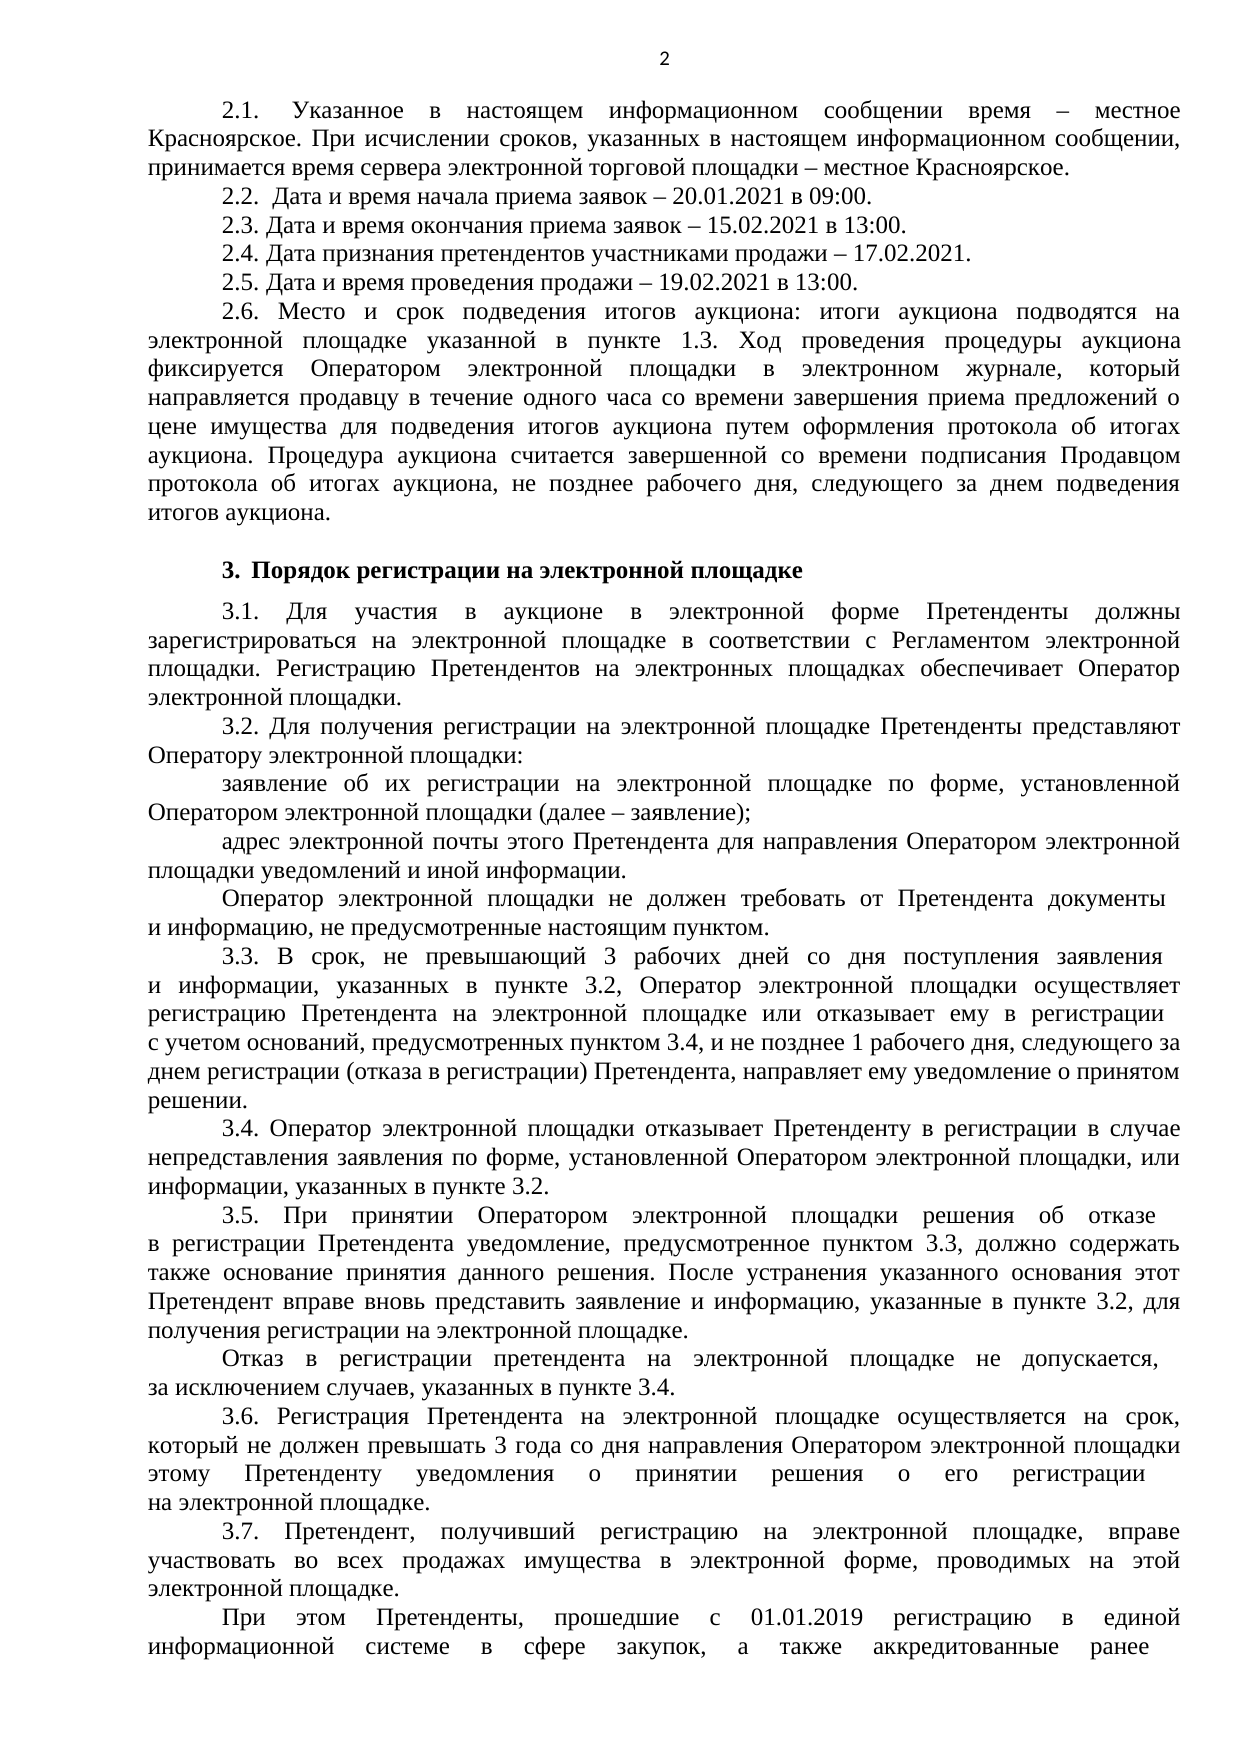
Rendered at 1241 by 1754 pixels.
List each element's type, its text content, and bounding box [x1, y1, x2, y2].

list Дата и время окончания приема заявок – 15.02.2021 в 13:00. [148, 210, 1181, 238]
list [148, 1602, 1181, 1660]
text 3.6. Регистрация Претендента на электронной площадке осуществляется на срок, который не должен превышать 3 года со дня направления Оператором электронной площадки этому Претенденту уведомления о принятии решения о его регистрации на электронной площадке. [148, 1401, 1181, 1516]
list Указанное в настоящем информационном сообщении время – местное Красноярское. При исчислении сроков, указанных в настоящем информационном сообщении, принимается время сервера электронной торговой площадки – местное Красноярское. [148, 95, 1181, 181]
list 3.7. Претендент, получивший регистрацию на электронной площадке, вправе участвовать во всех продажах имущества в электронной форме, проводимых на этой электронной площадке. [148, 1516, 1181, 1602]
text 2.6. Место и срок подведения итогов аукциона: итоги аукциона подводятся на электронной площадке указанной в пункте 1.3. Ход проведения процедуры аукциона фиксируется Оператором электронной площадки в электронном журнале, который направляется продавцу в течение одного часа со времени завершения приема предложений о цене имущества для подведения итогов аукциона путем оформления протокола об итогах аукциона. Процедура аукциона считается завершенной со времени подписания Продавцом протокола об итогах аукциона, не позднее рабочего дня, следующего за днем подведения итогов аукциона. [148, 296, 1181, 526]
list Дата признания претендентов участниками продажи – 17.02.2021. [148, 238, 1181, 267]
list 3.2. Для получения регистрации на электронной площадке Претенденты представляют Оператору электронной площадки: [148, 711, 1181, 768]
list Порядок регистрации на электронной площадке [148, 555, 1181, 583]
list 3.5. При принятии Оператором электронной площадки решения об отказе в регистрации Претендента уведомление, предусмотренное пунктом 3.3, должно содержать также основание принятия данного решения. После устранения указанного основания этот Претендент вправе вновь представить заявление и информацию, указанные в пункте 3.2, для получения регистрации на электронной площадке. [148, 1200, 1181, 1343]
text Оператор электронной площадки не должен требовать от Претендента документы и информацию, не предусмотренные настоящим пунктом. [148, 883, 1181, 941]
list Отказ в регистрации претендента на электронной площадке не допускается, за исключением случаев, указанных в пункте 3.4. [148, 1343, 1181, 1401]
text заявление об их регистрации на электронной площадке по форме, установленной Оператором электронной площадки (далее – заявление); [148, 768, 1181, 826]
text 3.1. Для участия в аукционе в электронной форме Претенденты должны зарегистрироваться на электронной площадке в соответствии с Регламентом электронной площадки. Регистрацию Претендентов на электронных площадках обеспечивает Оператор электронной площадки. [148, 596, 1181, 711]
list Дата и время проведения продажи – 19.02.2021 в 13:00. [222, 267, 1181, 296]
list 3.3. В срок, не превышающий 3 рабочих дней со дня поступления заявления и информации, указанных в пункте 3.2, Оператор электронной площадки осуществляет регистрацию Претендента на электронной площадке или отказывает ему в регистрации с учетом оснований, предусмотренных пунктом 3.4, и не позднее 1 рабочего дня, следующего за днем регистрации (отказа в регистрации) Претендента, направляет ему уведомление о принятом решении. [148, 941, 1181, 1113]
list 3.4. Оператор электронной площадки отказывает Претенденту в регистрации в случае непредставления заявления по форме, установленной Оператором электронной площадки, или информации, указанных в пункте 3.2. [148, 1113, 1181, 1200]
list Дата и время начала приема заявок – 20.01.2021 в 09:00. [222, 181, 1181, 210]
list адрес электронной почты этого Претендента для направления Оператором электронной площадки уведомлений и иной информации. [148, 826, 1181, 883]
